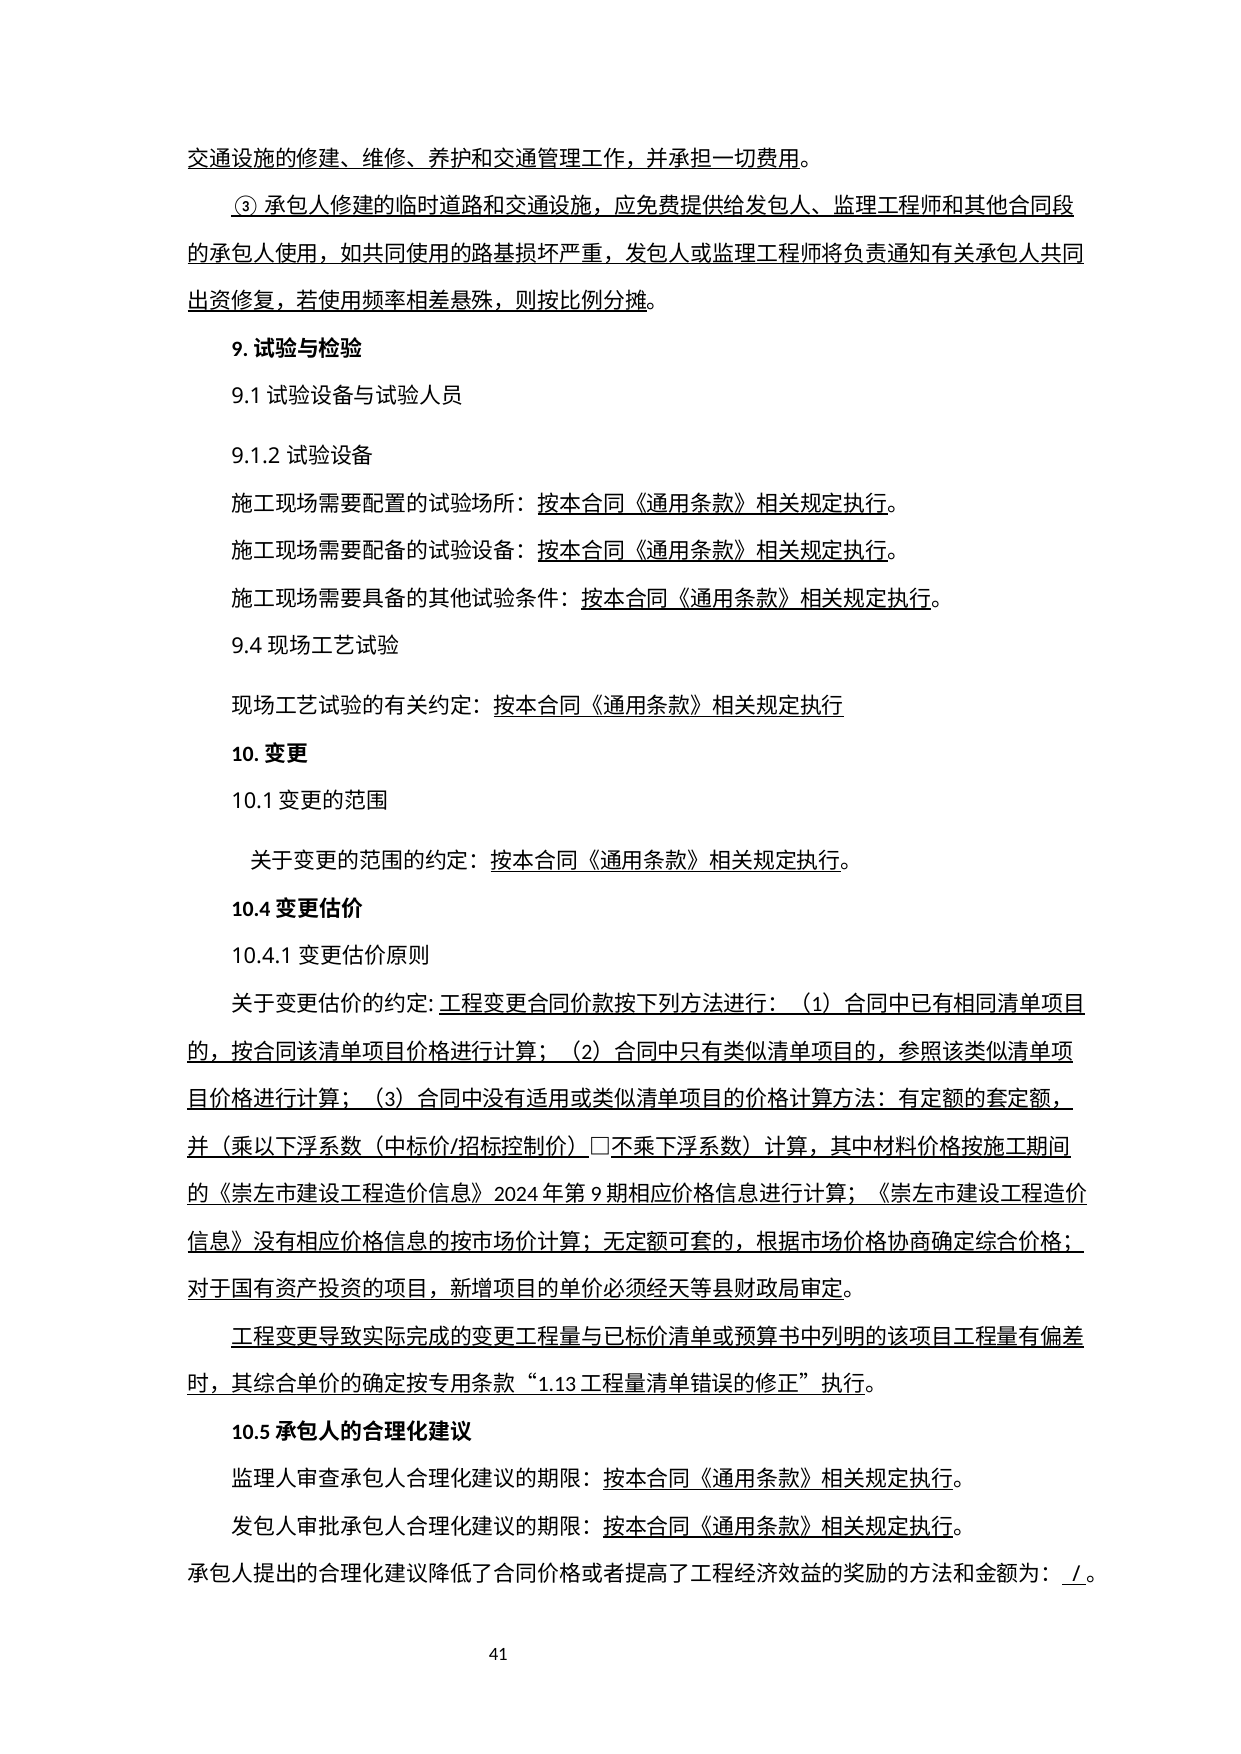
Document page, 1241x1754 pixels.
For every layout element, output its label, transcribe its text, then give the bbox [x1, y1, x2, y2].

text 施工现场需要配置的试验场所：按本合同《通用条款》相关规定执行。 [187, 486, 1090, 517]
text 监理人审查承包人合理化建议的期限：按本合同《通用条款》相关规定执行。 [187, 1461, 1090, 1493]
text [187, 1556, 1090, 1588]
text 10.4 变更估价 [187, 891, 1090, 923]
text 关于变更估价的约定: 工程变更合同价款按下列方法进行：（1）合同中已有相同清单项目的，按合同该清单项目价格进行计算；（2）合同中只有类似清单项目的，参照该类似清单项目价格进行计算；（3）合同中没有适用或类似清单项目的价格计算方法：有定额的套定额，并（乘以下浮系数（中标价/招标控制价）□不乘下浮系数）计算，其中材料价格按施工期间的《崇左市建设工程造价信息》2024年第9期相应价格信息进行计算；《崇左市建设工程造价信息》没有相应价格信息的按市场价计算；无定额可套的，根据市场价格协商确定综合价格；对于国有资产投资的项目，新增项目的单价必须经天等县财政局审定。 [187, 986, 1090, 1303]
text 发包人审批承包人合理化建议的期限：按本合同《通用条款》相关规定执行。 [187, 1509, 1090, 1541]
text 10.1变更的范围 [187, 783, 1090, 815]
text 关于变更的范围的约定：按本合同《通用条款》相关规定执行。 [187, 843, 1090, 875]
text 施工现场需要配备的试验设备：按本合同《通用条款》相关规定执行。 [187, 533, 1090, 565]
text 工程变更导致实际完成的变更工程量与已标价清单或预算书中列明的该项目工程量有偏差时，其综合单价的确定按专用条款“1.13工程量清单错误的修正”执行。 [187, 1319, 1090, 1398]
text 施工现场需要具备的其他试验条件：按本合同《通用条款》相关规定执行。 [187, 581, 1090, 612]
text 10.4.1 变更估价原则 [187, 938, 1090, 970]
text 10. 变更 [187, 736, 1090, 768]
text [187, 141, 1090, 172]
text 9. 试验与检验 [187, 331, 1090, 362]
text 9.4 现场工艺试验 [187, 628, 1090, 660]
text 10.5承包人的合理化建议 [187, 1414, 1090, 1446]
text 9.1试验设备与试验人员 [187, 378, 1090, 410]
text 9.1.2 试验设备 [187, 438, 1090, 470]
text 现场工艺试验的有关约定：按本合同《通用条款》相关规定执行 [187, 688, 1090, 720]
text ③承包人修建的临时道路和交通设施，应免费提供给发包人、监理工程师和其他合同段的承包人使用，如共同使用的路基损坏严重，发包人或监理工程师将负责通知有关承包人共同出资修复，若使用频率相差悬殊，则按比例分摊。 [187, 188, 1090, 315]
